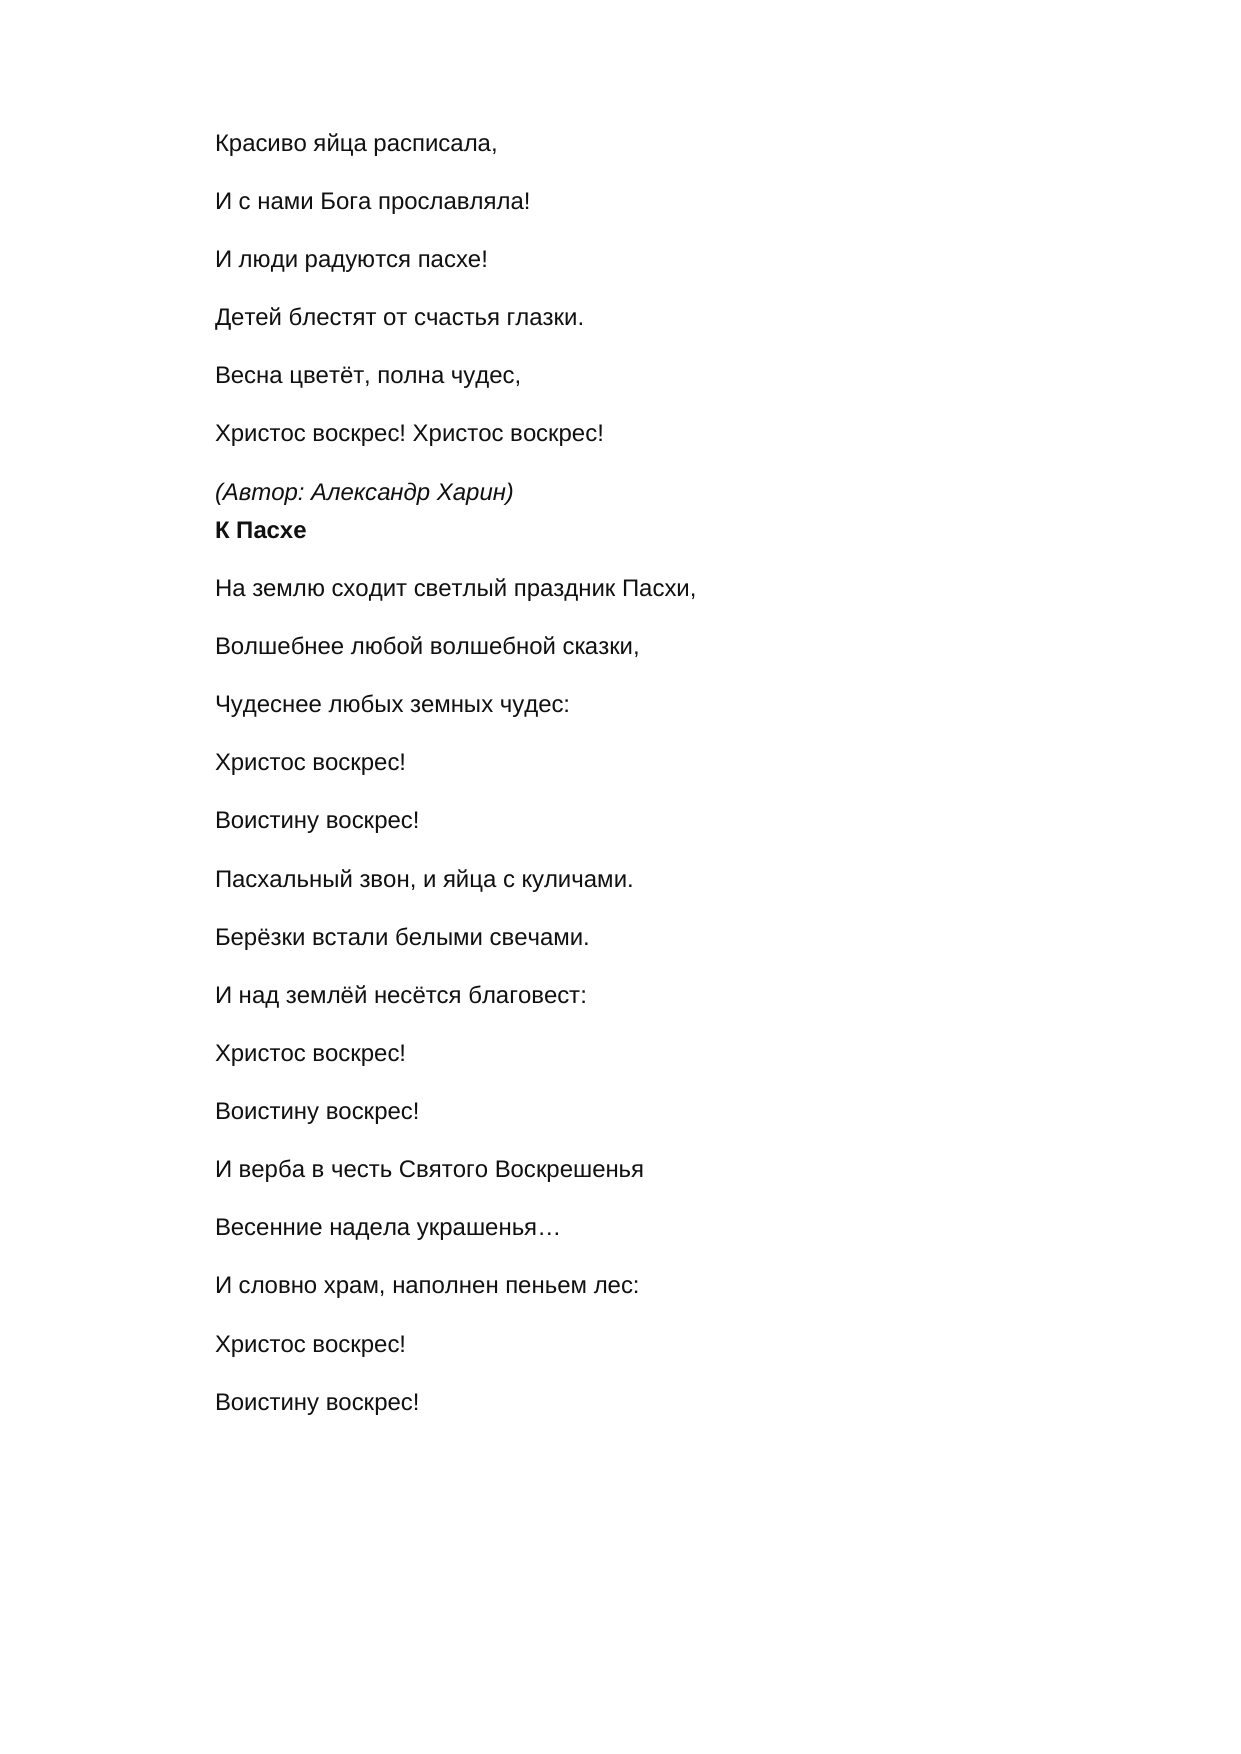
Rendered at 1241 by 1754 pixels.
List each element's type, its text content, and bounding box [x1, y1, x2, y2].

text Волшебнее любой волшебной сказки, [177, 621, 1152, 659]
text Воистину воскрес! [177, 1377, 1152, 1415]
text Берёзки встали белыми свечами. [177, 912, 1152, 950]
text Христос воскрес! Христос воскрес! [177, 409, 1152, 447]
text Воистину воскрес! [177, 796, 1152, 834]
text И над землёй несётся благовест: [177, 970, 1152, 1008]
text Воистину воскрес! [177, 1086, 1152, 1124]
text Весенние надела украшенья… [177, 1203, 1152, 1241]
text Детей блестят от счастья глазки. [177, 292, 1152, 331]
text Весна цветёт, полна чудес, [177, 351, 1152, 389]
text На землю сходит светлый праздник Пасхи, [177, 563, 1152, 601]
text Христос воскрес! [177, 1319, 1152, 1357]
text Чудеснее любых земных чудес: [177, 679, 1152, 718]
text К Пасхе [177, 505, 1152, 543]
text И с нами Бога прославляла! [177, 176, 1152, 214]
text Христос воскрес! [177, 738, 1152, 776]
text Красиво яйца расписала, [177, 118, 1152, 156]
text И люди радуются пасхе! [177, 234, 1152, 273]
text И верба в честь Святого Воскрешенья [177, 1144, 1152, 1183]
text И словно храм, наполнен пеньем лес: [177, 1261, 1152, 1299]
text Пасхальный звон, и яйца с куличами. [177, 854, 1152, 892]
text Христос воскрес! [177, 1028, 1152, 1066]
text (Автор: Александр Харин) [177, 467, 1152, 505]
